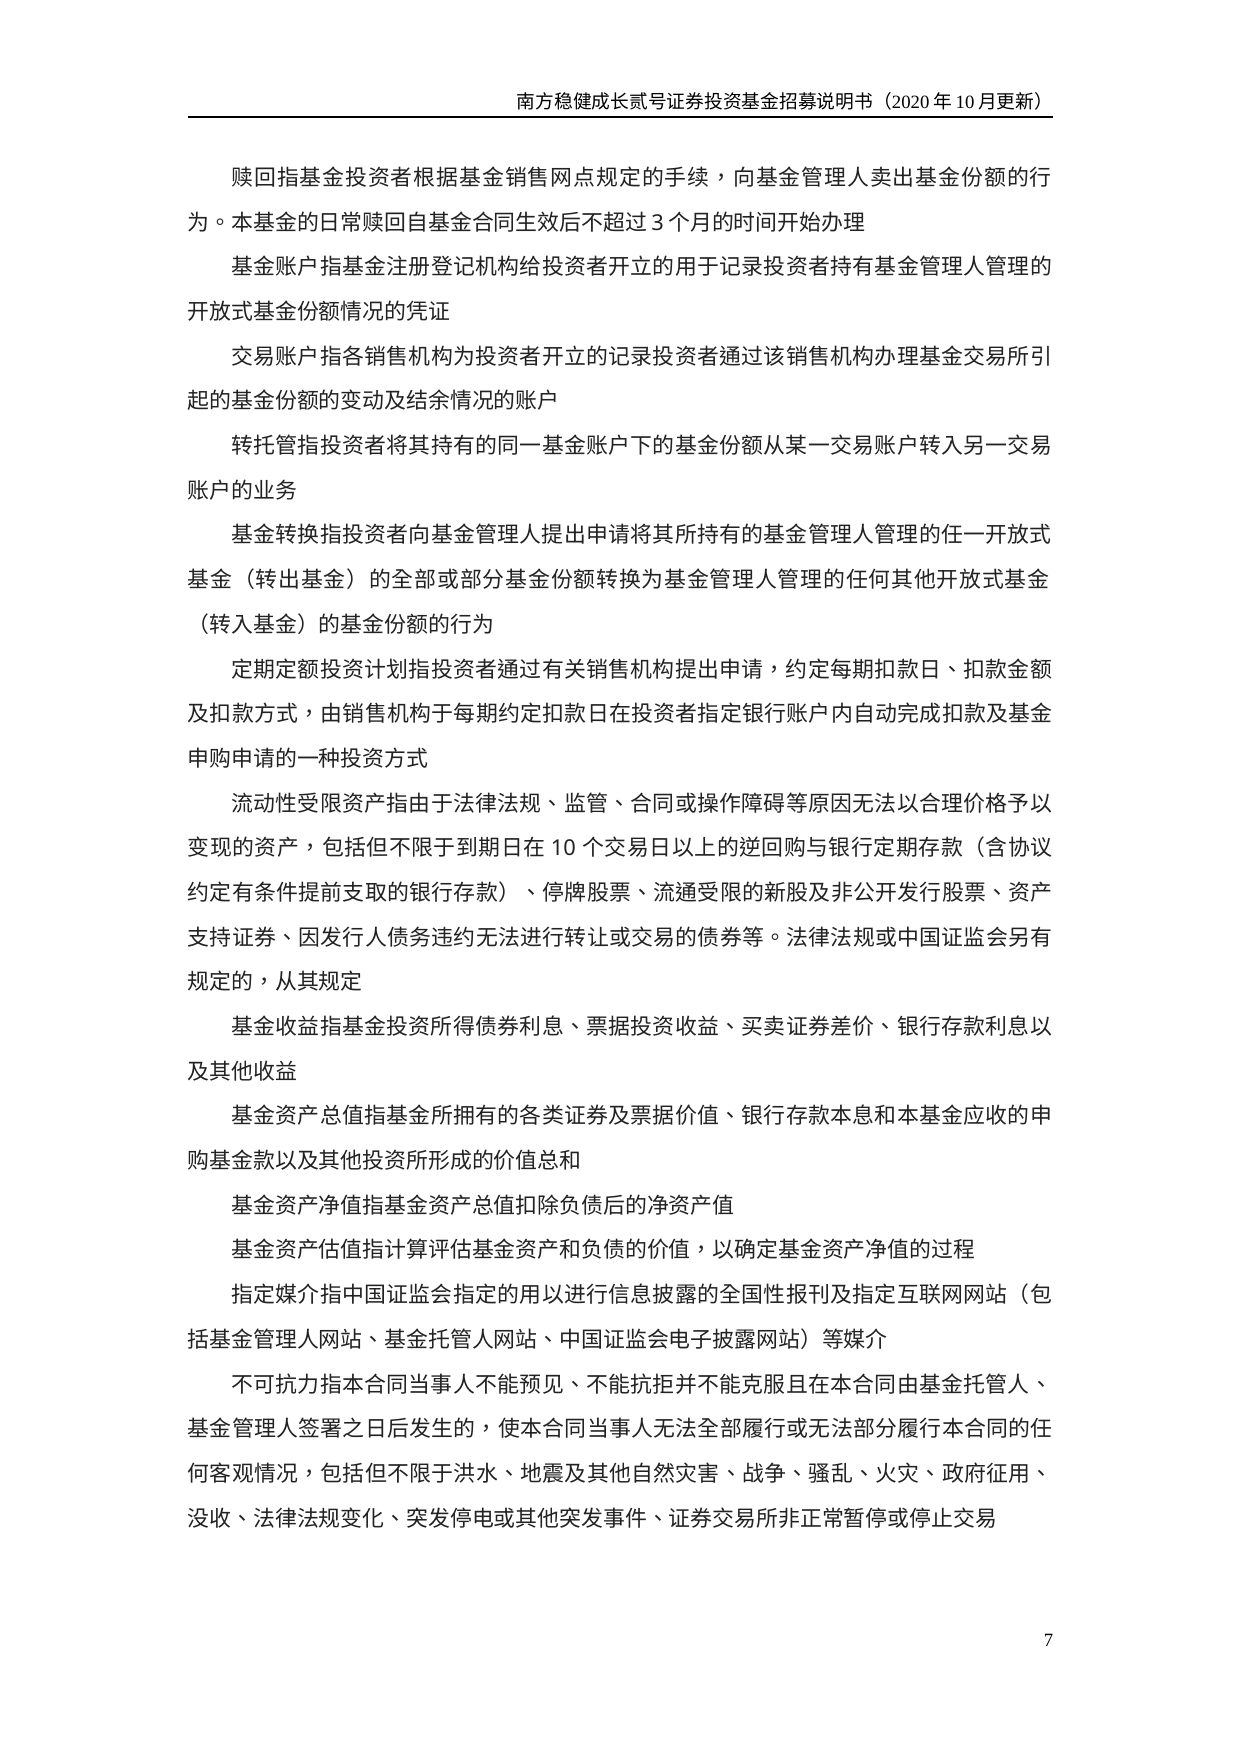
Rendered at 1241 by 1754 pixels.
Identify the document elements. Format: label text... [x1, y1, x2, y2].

text 基金资产估值指计算评估基金资产和负债的价值，以确定基金资产净值的过程 [187, 1234, 1053, 1264]
text 指定媒介指中国证监会指定的用以进行信息披露的全国性报刊及指定互联网网站（包括基金管理人网站、基金托管人网站、中国证监会电子披露网站）等媒介 [187, 1279, 1053, 1354]
text 基金资产总值指基金所拥有的各类证券及票据价值、银行存款本息和本基金应收的申购基金款以及其他投资所形成的价值总和 [187, 1100, 1053, 1175]
text 不可抗力指本合同当事人不能预见、不能抗拒并不能克服且在本合同由基金托管人、基金管理人签署之日后发生的，使本合同当事人无法全部履行或无法部分履行本合同的任何客观情况，包括但不限于洪水、地震及其他自然灾害、战争、骚乱、火灾、政府征用、没收、法律法规变化、突发停电或其他突发事件、证券交易所非正常暂停或停止交易 [187, 1368, 1053, 1532]
text 赎回指基金投资者根据基金销售网点规定的手续，向基金管理人卖出基金份额的行为。本基金的日常赎回自基金合同生效后不超过3个月的时间开始办理 [187, 162, 1053, 236]
text 基金资产净值指基金资产总值扣除负债后的净资产值 [187, 1190, 1053, 1219]
text 交易账户指各销售机构为投资者开立的记录投资者通过该销售机构办理基金交易所引起的基金份额的变动及结余情况的账户 [187, 341, 1053, 415]
text 基金转换指投资者向基金管理人提出申请将其所持有的基金管理人管理的任一开放式基金（转出基金）的全部或部分基金份额转换为基金管理人管理的任何其他开放式基金（转入基金）的基金份额的行为 [187, 519, 1053, 639]
text 定期定额投资计划指投资者通过有关销售机构提出申请，约定每期扣款日、扣款金额及扣款方式，由销售机构于每期约定扣款日在投资者指定银行账户内自动完成扣款及基金申购申请的一种投资方式 [187, 653, 1053, 773]
text 基金账户指基金注册登记机构给投资者开立的用于记录投资者持有基金管理人管理的开放式基金份额情况的凭证 [187, 251, 1053, 326]
text 基金收益指基金投资所得债券利息、票据投资收益、买卖证券差价、银行存款利息以及其他收益 [187, 1011, 1053, 1086]
text 转托管指投资者将其持有的同一基金账户下的基金份额从某一交易账户转入另一交易账户的业务 [187, 430, 1053, 504]
text 流动性受限资产指由于法律法规、监管、合同或操作障碍等原因无法以合理价格予以变现的资产，包括但不限于到期日在10 个交易日以上的逆回购与银行定期存款（含协议约定有条件提前支取的银行存款）、停牌股票、流通受限的新股及非公开发行股票、资产支持证券、因发行人债务违约无法进行转让或交易的债券等。法律法规或中国证监会另有规定的，从其规定 [187, 788, 1053, 996]
